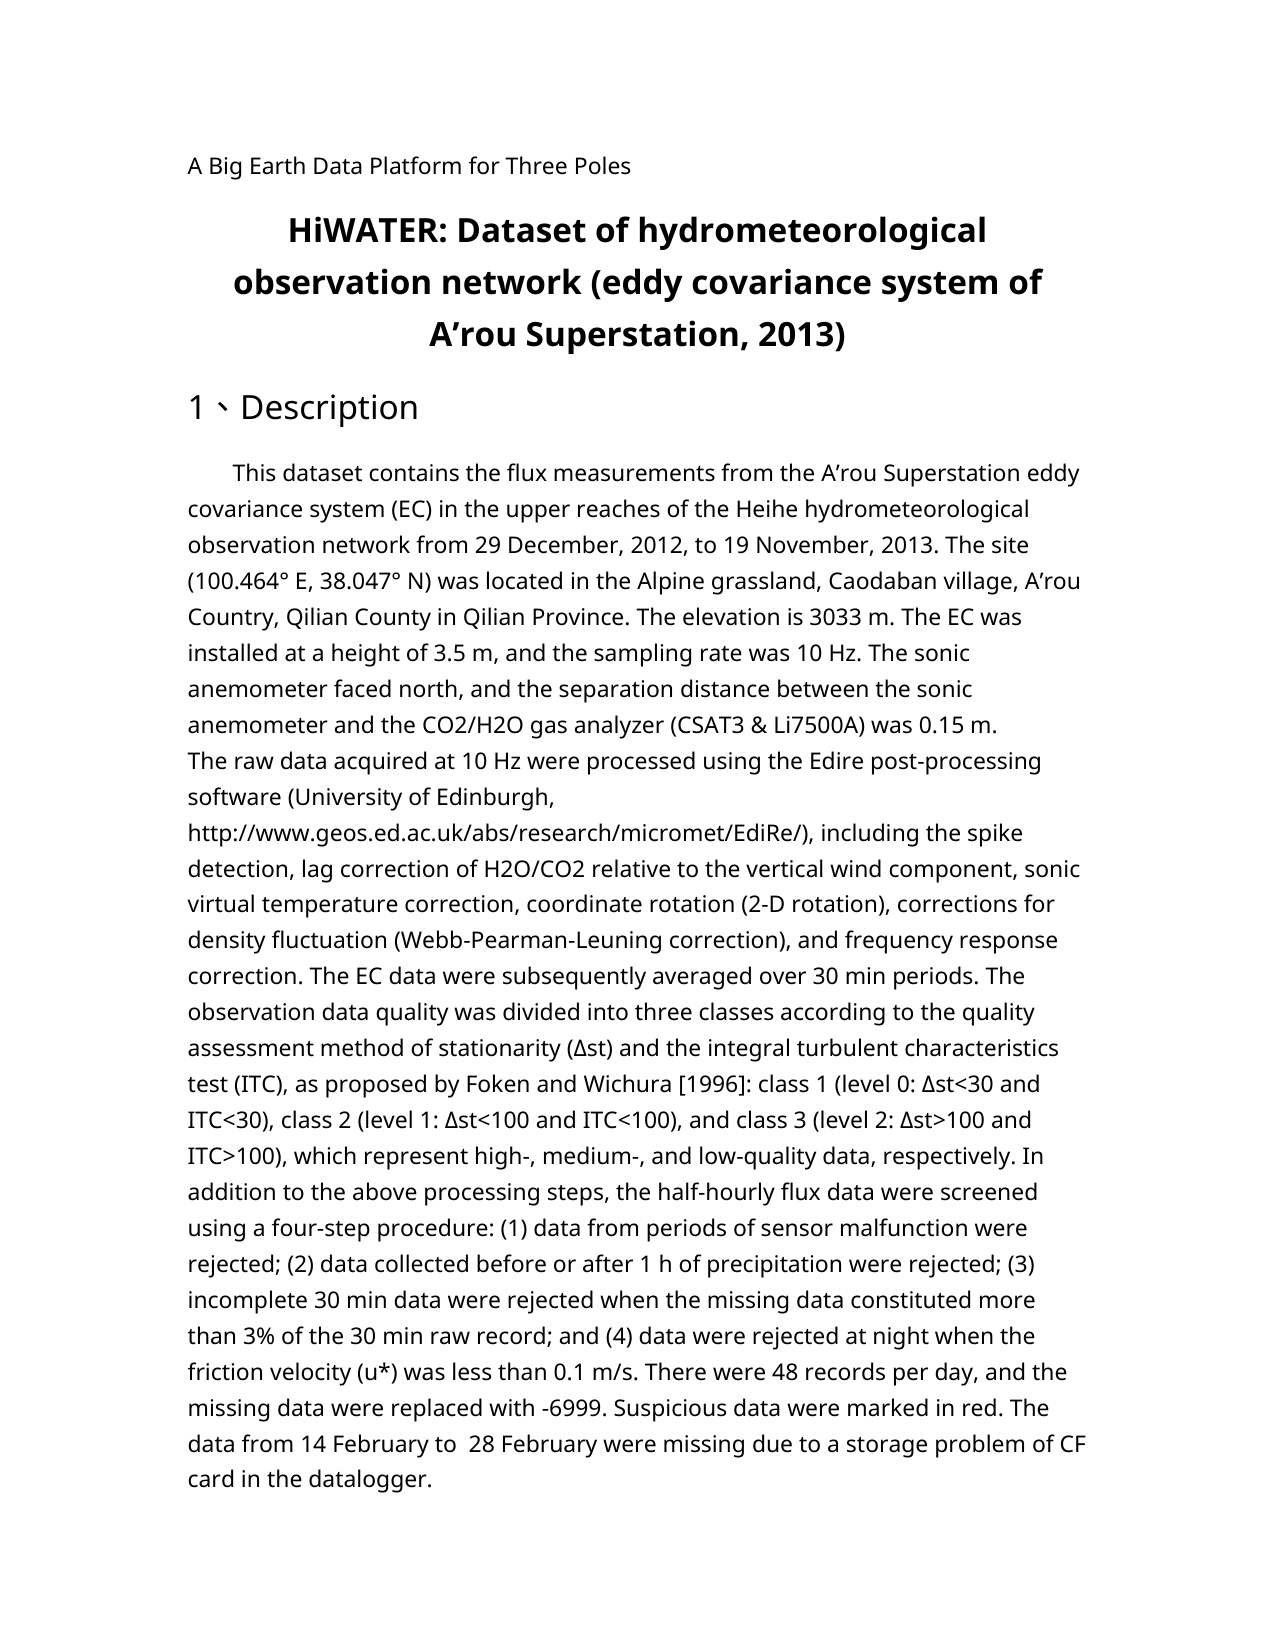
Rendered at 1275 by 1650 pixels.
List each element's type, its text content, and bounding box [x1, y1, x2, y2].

text HiWATER: Dataset of hydrometeorological observation network (eddy covariance system of A’rou Superstation, 2013) [187, 207, 1087, 357]
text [187, 457, 1087, 1495]
text 1、Description [187, 384, 1087, 429]
text A Big Earth Data Platform for Three Poles [187, 150, 1087, 181]
